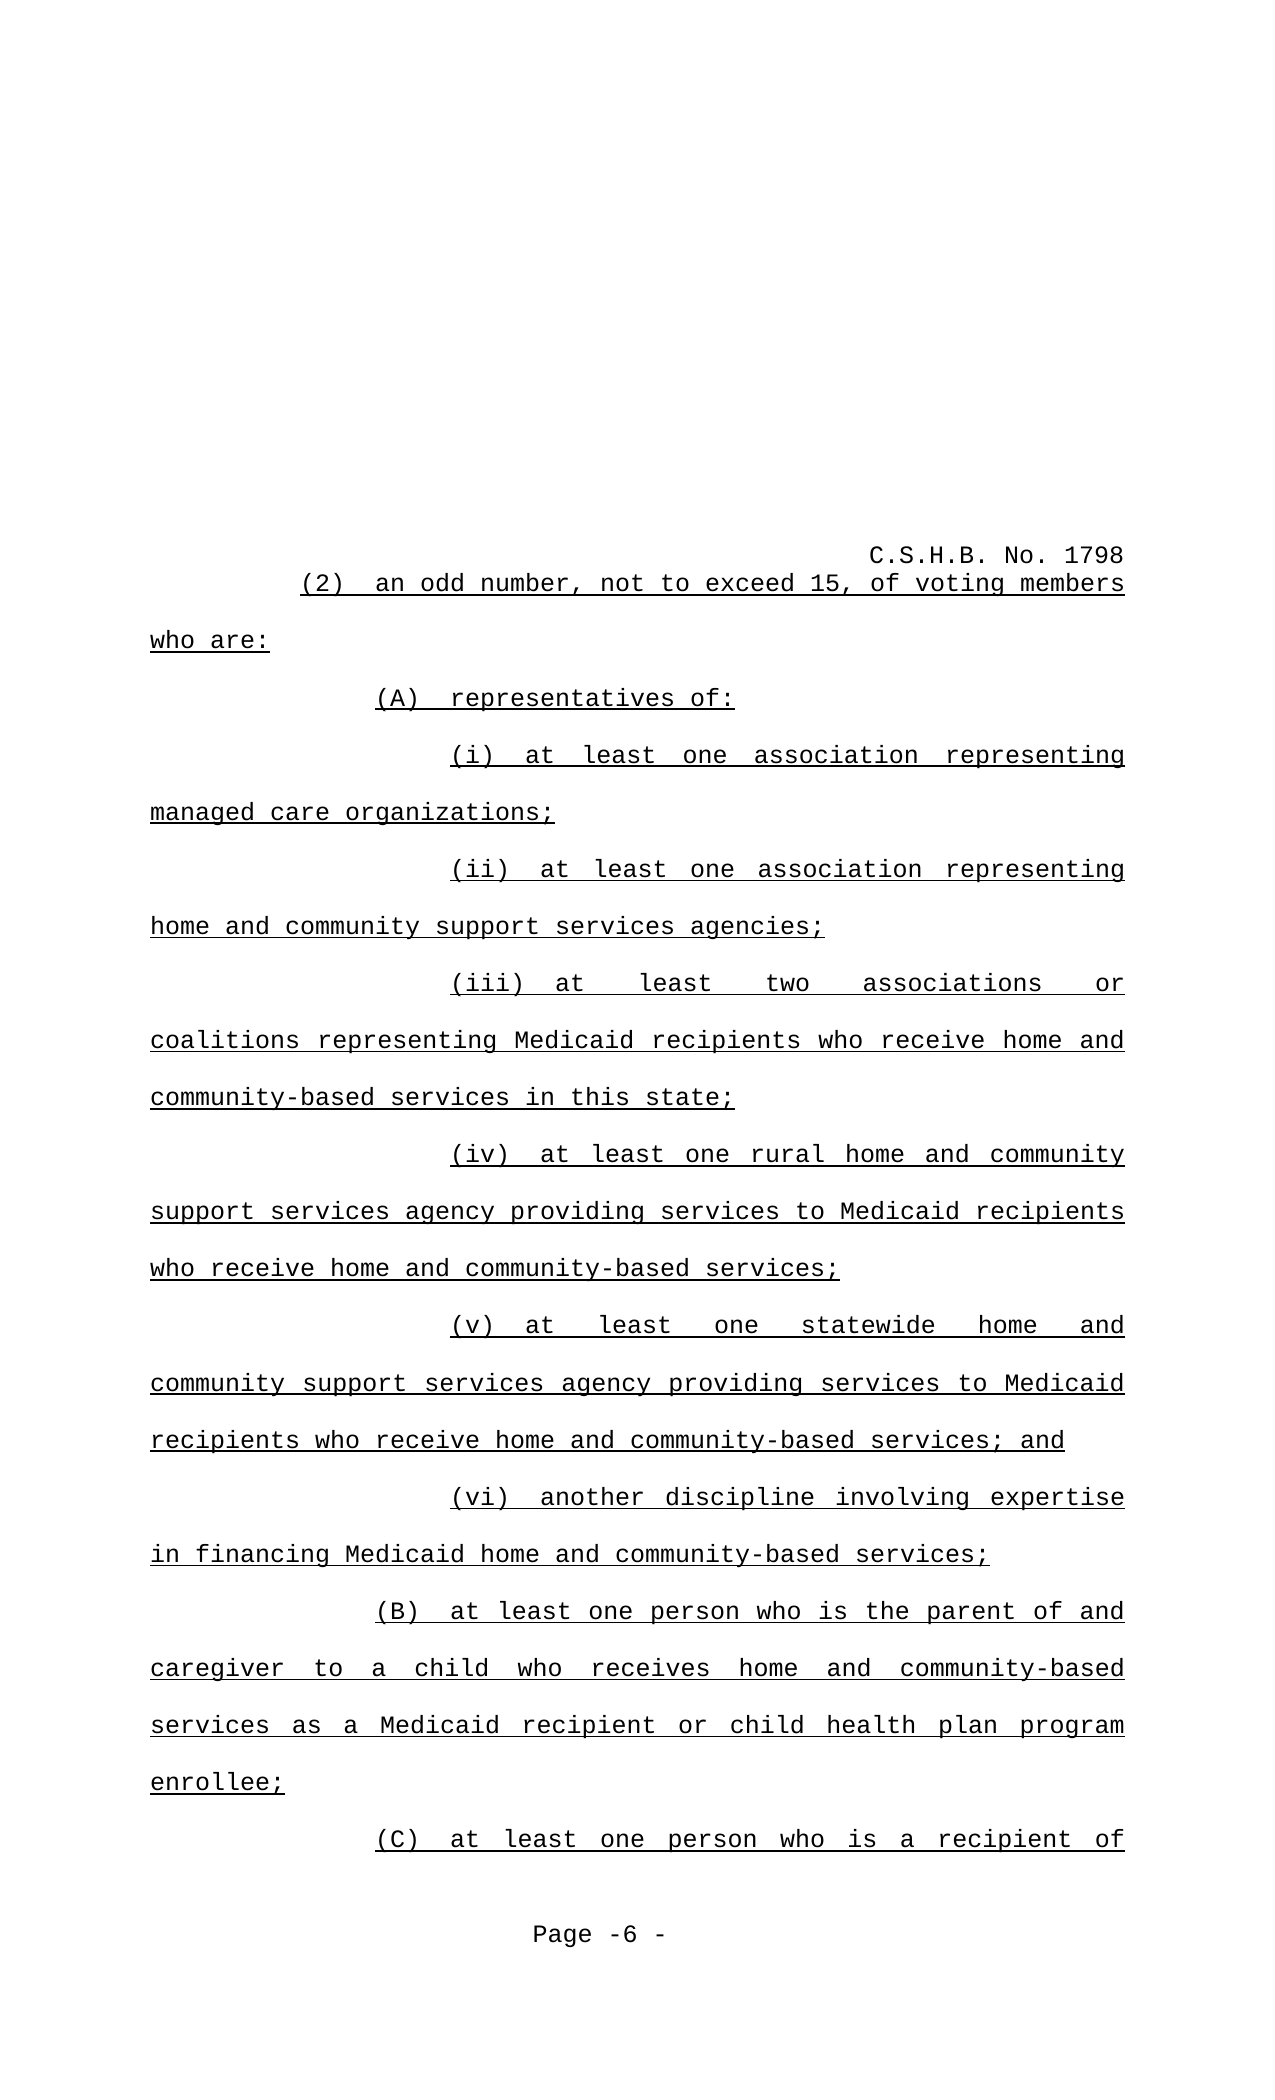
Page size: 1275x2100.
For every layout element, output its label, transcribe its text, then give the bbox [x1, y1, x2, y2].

text (iii) at least two associations or coalitions representing Medicaid recipients who receive home and community-based services in this state; [150, 1052, 1125, 1113]
text (v) at least one statewide home and community support services agency providing services to Medicaid recipients who receive home and community-based services; and [150, 1313, 1125, 1393]
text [150, 1827, 1125, 1855]
text (A) representatives of: [150, 685, 1125, 713]
text (vi) another discipline involving expertise in financing Medicaid home and community-based services; [150, 1484, 1125, 1570]
text (2) an odd number, not to exceed 15, of voting members who are: [150, 571, 1125, 656]
text (v) at least one statewide home and community support services agency providing services to Medicaid recipients who receive home and community-based services; and [150, 1395, 1125, 1456]
text (B) at least one person who is the parent of and caregiver to a child who receives home and community-based services as a Medicaid recipient or child health plan program enrollee; [150, 1680, 1125, 1736]
text (iv) at least one rural home and community support services agency providing services to Medicaid recipients who receive home and community-based services; [150, 1224, 1125, 1284]
text (iv) at least one rural home and community support services agency providing services to Medicaid recipients who receive home and community-based services; [150, 1142, 1125, 1222]
text (ii) at least one association representing home and community support services agencies; [150, 856, 1125, 942]
text (i) at least one association representing managed care organizations; [150, 742, 1125, 828]
text (iii) at least two associations or coalitions representing Medicaid recipients who receive home and community-based services in this state; [150, 970, 1125, 1051]
text (B) at least one person who is the parent of and caregiver to a child who receives home and community-based services as a Medicaid recipient or child health plan program enrollee; [150, 1598, 1125, 1679]
text (B) at least one person who is the parent of and caregiver to a child who receives home and community-based services as a Medicaid recipient or child health plan program enrollee; [150, 1737, 1125, 1798]
